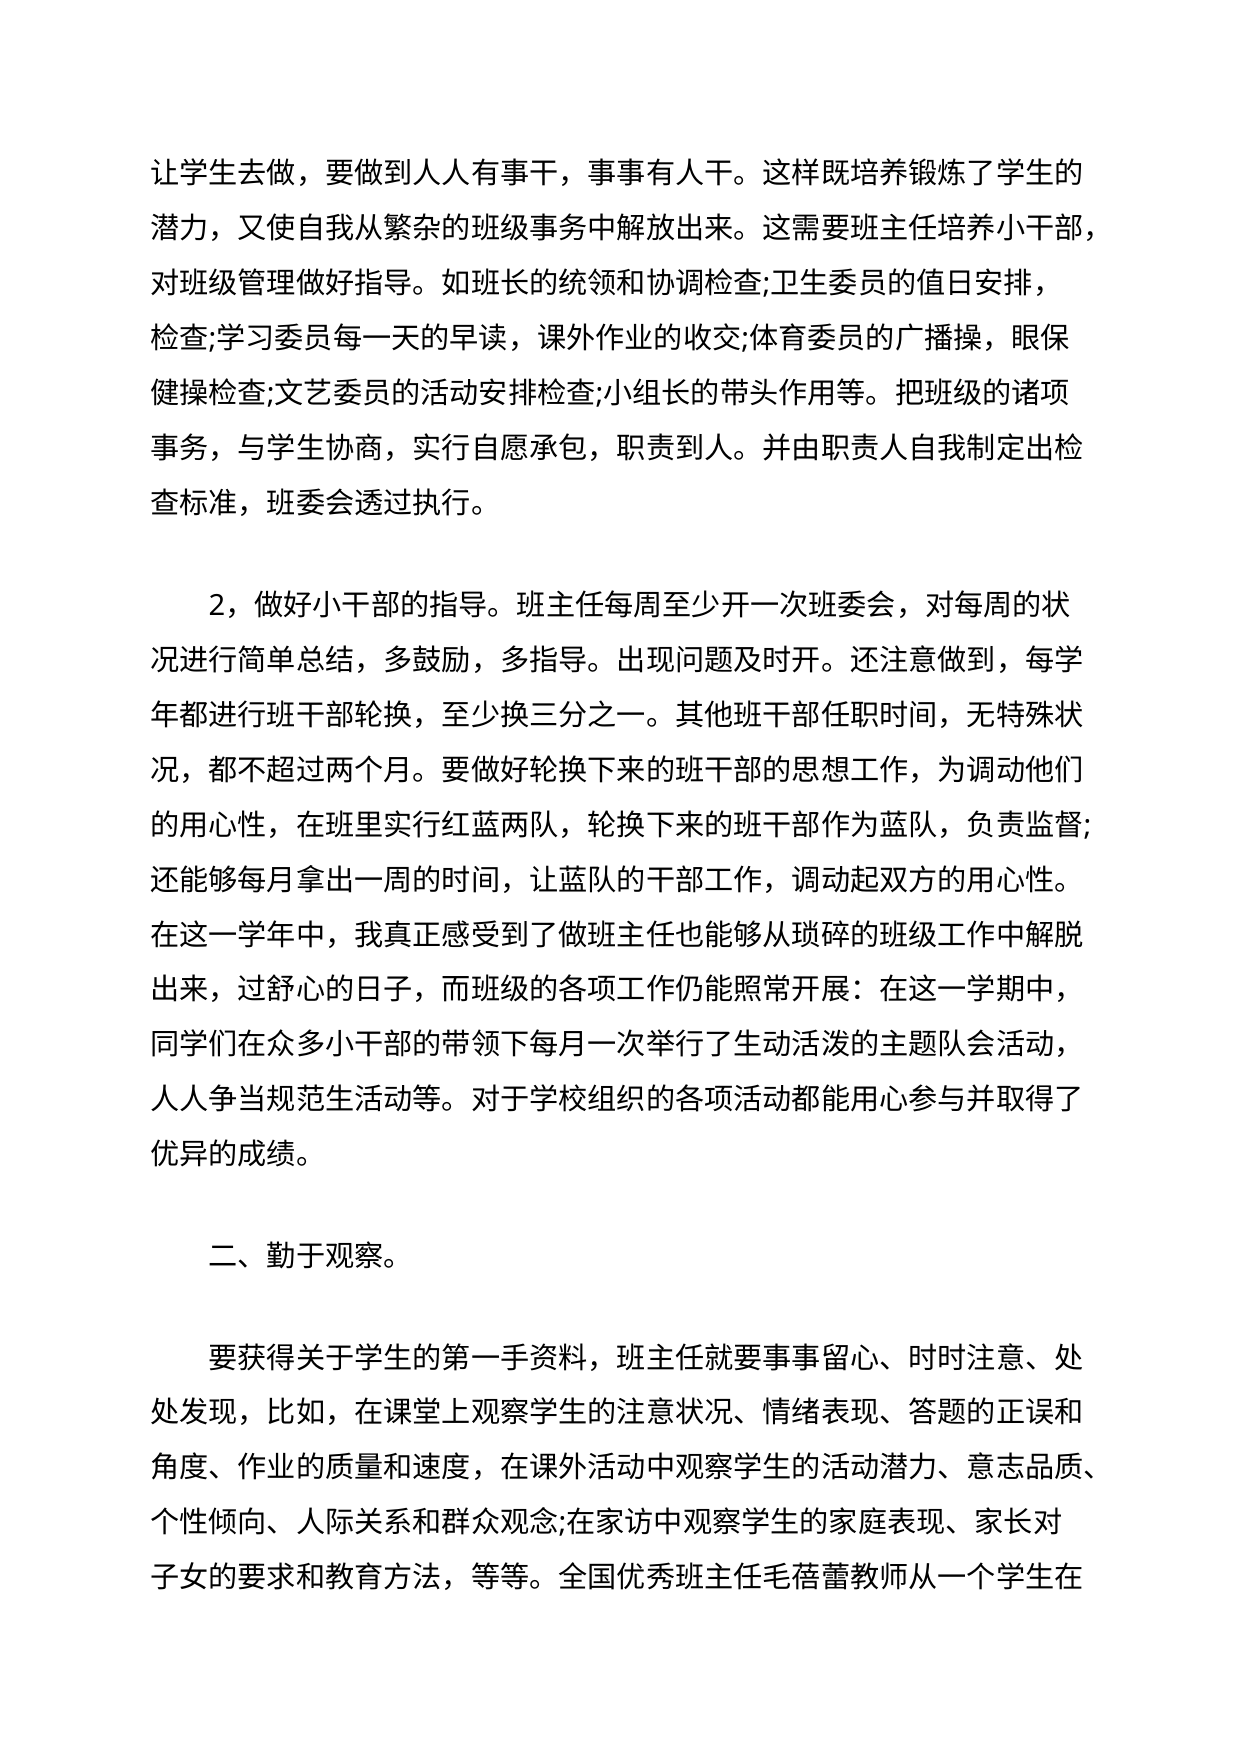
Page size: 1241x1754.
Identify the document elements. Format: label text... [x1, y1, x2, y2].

text 二、勤于观察。 [150, 1232, 1090, 1275]
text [150, 1334, 1090, 1596]
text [150, 150, 1090, 522]
text 2，做好小干部的指导。班主任每周至少开一次班委会，对每周的状况进行简单总结，多鼓励，多指导。出现问题及时开。还注意做到，每学年都进行班干部轮换，至少换三分之一。其他班干部任职时间，无特殊状况，都不超过两个月。要做好轮换下来的班干部的思想工作，为调动他们的用心性，在班里实行红蓝两队，轮换下来的班干部作为蓝队，负责监督;还能够每月拿出一周的时间，让蓝队的干部工作，调动起双方的用心性。在这一学年中，我真正感受到了做班主任也能够从琐碎的班级工作中解脱出来，过舒心的日子，而班级的各项工作仍能照常开展：在这一学期中，同学们在众多小干部的带领下每月一次举行了生动活泼的主题队会活动，人人争当规范生活动等。对于学校组织的各项活动都能用心参与并取得了优异的成绩。 [150, 581, 1090, 1173]
